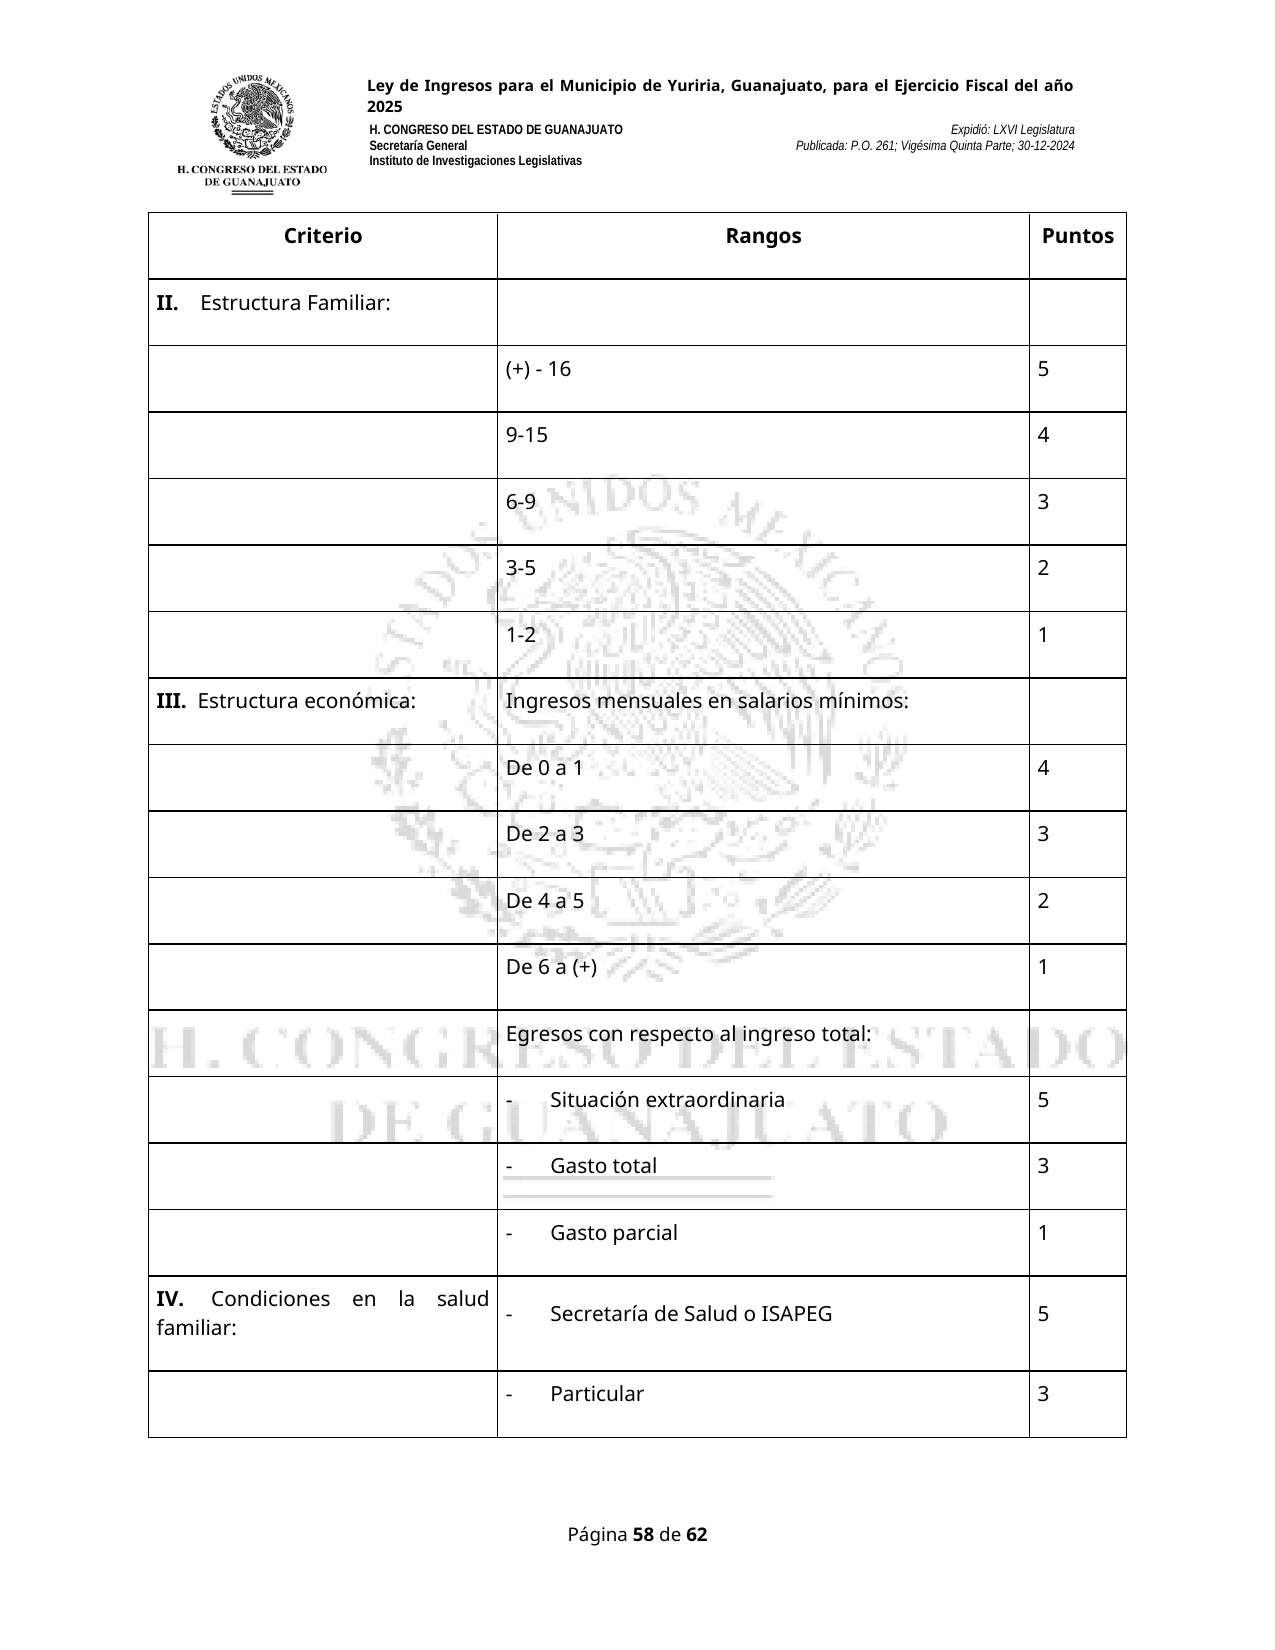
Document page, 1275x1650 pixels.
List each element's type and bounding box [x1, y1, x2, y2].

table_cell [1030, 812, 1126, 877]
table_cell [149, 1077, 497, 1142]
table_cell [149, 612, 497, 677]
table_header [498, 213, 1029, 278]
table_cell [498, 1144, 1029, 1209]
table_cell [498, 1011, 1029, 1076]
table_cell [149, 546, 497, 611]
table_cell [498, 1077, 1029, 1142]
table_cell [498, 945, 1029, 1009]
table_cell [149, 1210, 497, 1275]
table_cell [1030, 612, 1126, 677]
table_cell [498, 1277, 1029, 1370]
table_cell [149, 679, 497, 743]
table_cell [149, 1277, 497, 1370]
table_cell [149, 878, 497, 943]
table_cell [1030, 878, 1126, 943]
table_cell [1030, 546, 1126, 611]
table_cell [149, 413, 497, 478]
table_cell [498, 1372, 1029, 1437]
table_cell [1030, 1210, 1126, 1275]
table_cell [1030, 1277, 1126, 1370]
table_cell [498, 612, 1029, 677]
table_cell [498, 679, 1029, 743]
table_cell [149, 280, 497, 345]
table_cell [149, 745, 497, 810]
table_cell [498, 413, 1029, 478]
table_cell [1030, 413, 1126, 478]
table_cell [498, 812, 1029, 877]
picture [177, 75, 327, 201]
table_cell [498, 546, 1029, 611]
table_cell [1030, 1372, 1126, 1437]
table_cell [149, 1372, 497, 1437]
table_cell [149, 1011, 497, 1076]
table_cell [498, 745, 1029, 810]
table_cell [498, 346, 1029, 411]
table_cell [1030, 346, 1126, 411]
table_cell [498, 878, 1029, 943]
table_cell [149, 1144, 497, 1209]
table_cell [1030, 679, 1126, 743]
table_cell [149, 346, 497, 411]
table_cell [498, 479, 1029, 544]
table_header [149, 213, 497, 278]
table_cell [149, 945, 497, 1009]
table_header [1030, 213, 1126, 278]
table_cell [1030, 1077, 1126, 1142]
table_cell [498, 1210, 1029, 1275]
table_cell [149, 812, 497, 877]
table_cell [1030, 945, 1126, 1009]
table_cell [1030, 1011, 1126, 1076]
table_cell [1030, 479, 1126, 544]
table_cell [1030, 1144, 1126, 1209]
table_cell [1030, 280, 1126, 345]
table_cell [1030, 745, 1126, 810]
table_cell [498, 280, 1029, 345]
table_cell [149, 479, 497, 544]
